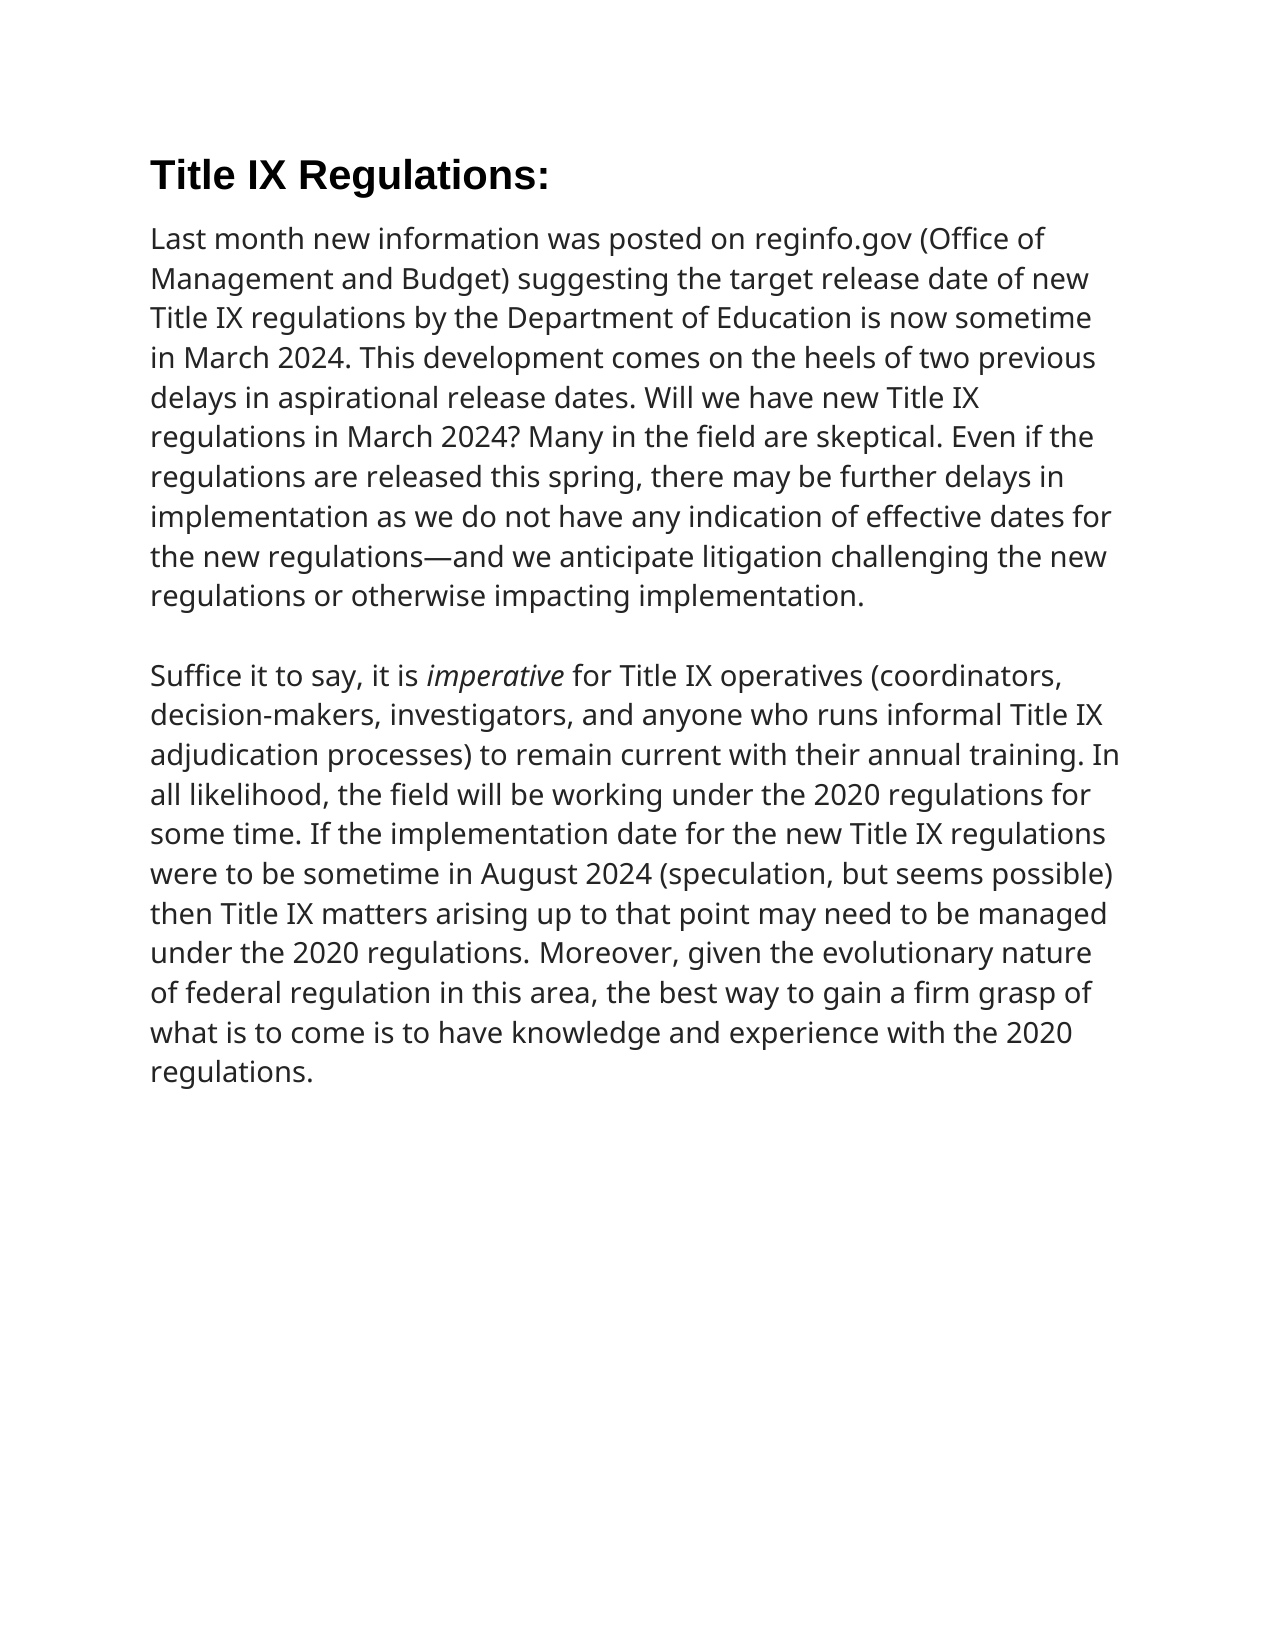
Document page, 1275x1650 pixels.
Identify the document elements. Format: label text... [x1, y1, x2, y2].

text Suffice it to say, it is imperative for Title IX operatives (coordinators, decision-makers, investigators, and anyone who runs informal Title IX adjudication processes) to remain current with their annual training. In all likelihood, the field will be working under the 2020 regulations for some time. If the implementation date for the new Title IX regulations were to be sometime in August 2024 (speculation, but seems possible) then Title IX matters arising up to that point may need to be managed under the 2020 regulations. Moreover, given the evolutionary nature of federal regulation in this area, the best way to gain a firm grasp of what is to come is to have knowledge and experience with the 2020 regulations. [150, 655, 1125, 1091]
text Last month new information was posted on reginfo.gov (Office of Management and Budget) suggesting the target release date of new Title IX regulations by the Department of Education is now sometime in March 2024. This development comes on the heels of two previous delays in aspirational release dates. Will we have new Title IX regulations in March 2024? Many in the field are skeptical. Even if the regulations are released this spring, there may be further delays in implementation as we do not have any indication of effective dates for the new regulations—and we anticipate litigation challenging the new regulations or otherwise impacting implementation. [150, 218, 1125, 615]
text Title IX Regulations: [150, 150, 1125, 198]
